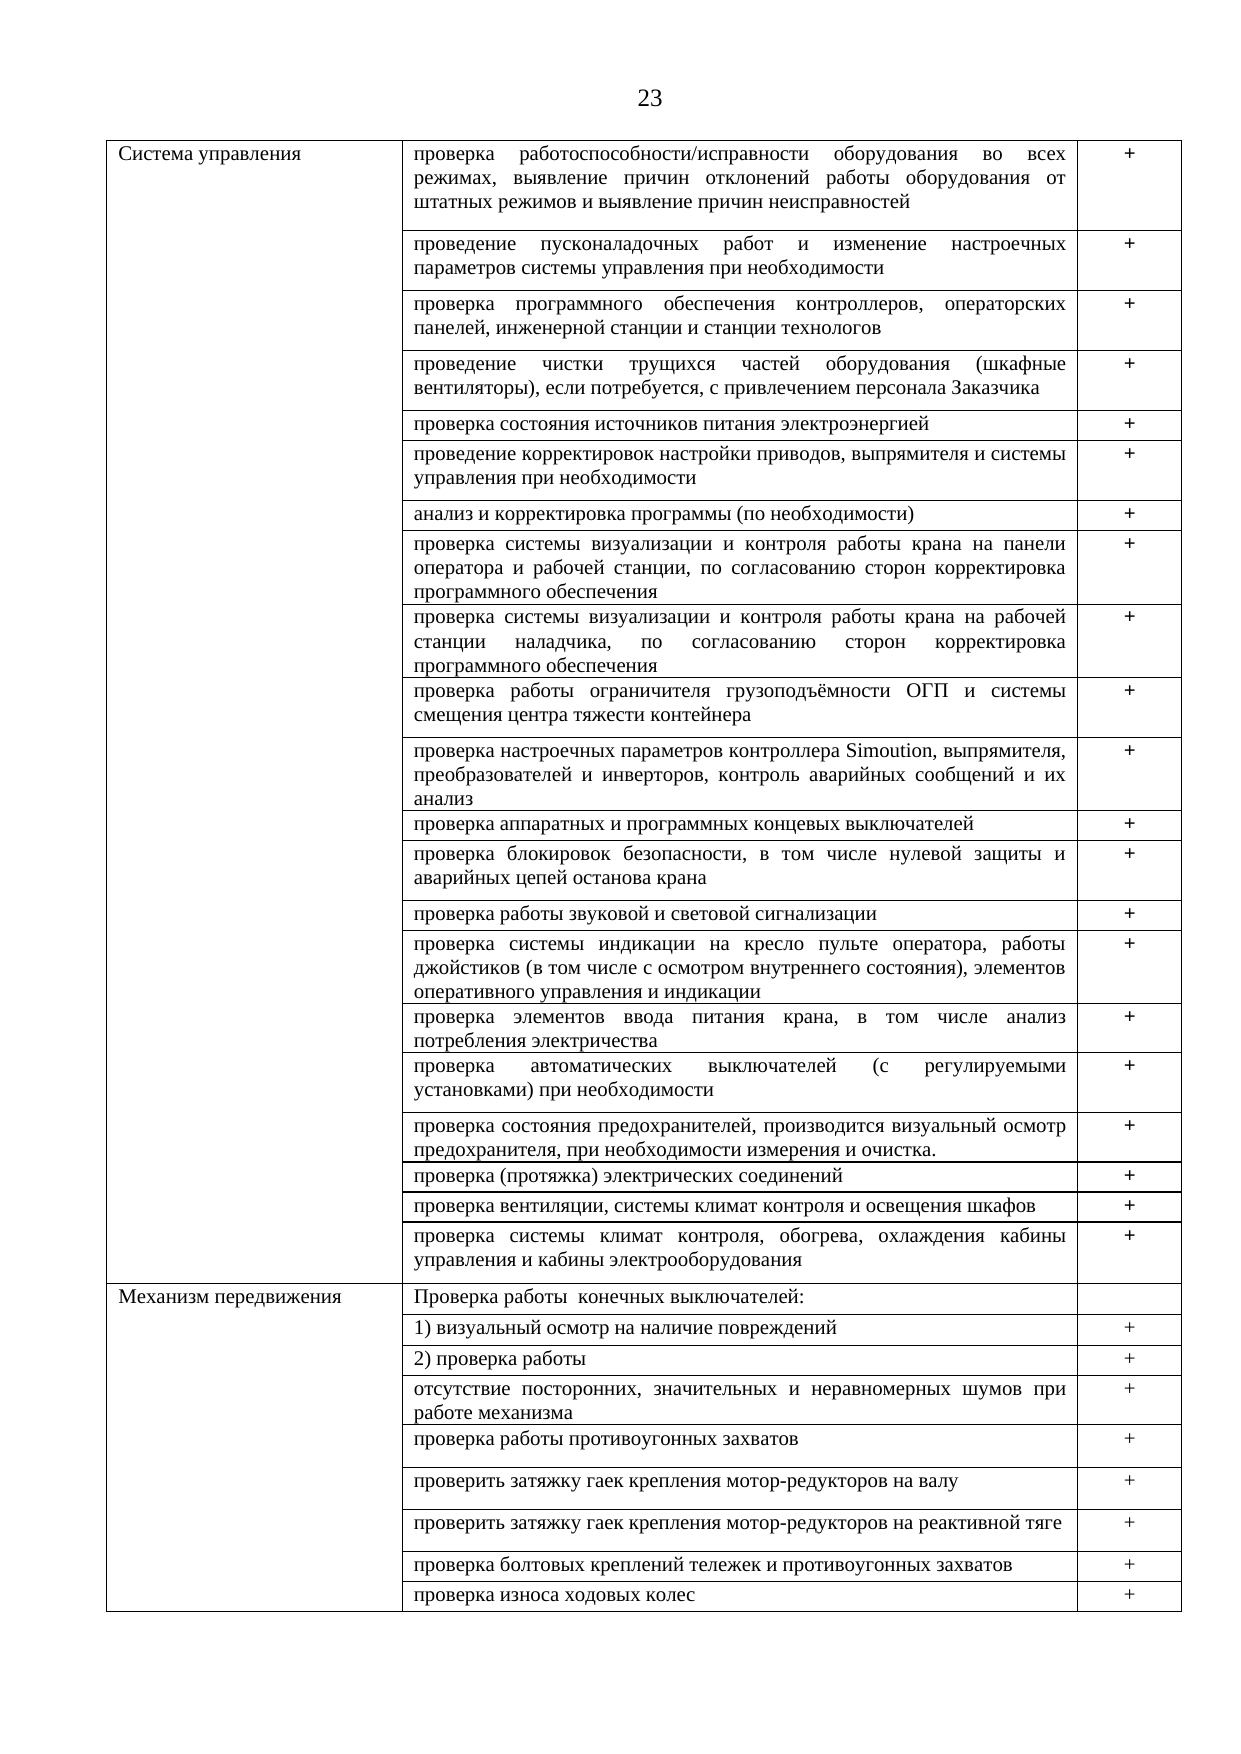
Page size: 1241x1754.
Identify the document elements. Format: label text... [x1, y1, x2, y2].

table_cell + [1078, 141, 1181, 230]
table_cell + [1078, 1223, 1181, 1283]
table_cell + [1078, 1376, 1181, 1424]
table_cell + [1078, 1315, 1181, 1345]
table_cell 1) визуальный осмотр на наличие повреждений [403, 1315, 1077, 1345]
table_cell [1078, 1284, 1181, 1314]
table_cell проверка настроечных параметров контроллера Simoution, выпрямителя, преобразователей и инверторов, контроль аварийных сообщений и их анализ [403, 738, 1077, 810]
table_cell + [1078, 291, 1181, 350]
table_cell проверка болтовых креплений тележек и противоугонных захватов [403, 1552, 1077, 1581]
table_cell проверка системы визуализации и контроля работы крана на рабочей станции наладчика, по согласованию сторон корректировка программного обеспечения [403, 605, 1077, 677]
table_cell + [1078, 1193, 1181, 1221]
table_cell проведение чистки трущихся частей оборудования (шкафные вентиляторы), если потребуется, с привлечением персонала Заказчика [403, 351, 1077, 410]
table_cell проверить затяжку гаек крепления мотор-редукторов на реактивной тяге [403, 1510, 1077, 1551]
table_cell + [1078, 738, 1181, 810]
table_cell + [1078, 1510, 1181, 1551]
table_cell + [1078, 1582, 1181, 1611]
table_cell проверка аппаратных и программных концевых выключателей [403, 811, 1077, 840]
table_cell проверка системы индикации на кресло пульте оператора, работы джойстиков (в том числе с осмотром внутреннего состояния), элементов оперативного управления и индикации [403, 931, 1077, 1003]
table_cell + [1078, 501, 1181, 530]
table_cell + [1078, 1163, 1181, 1191]
table_cell проверка работоспособности/исправности оборудования во всех режимах, выявление причин отклонений работы оборудования от штатных режимов и выявление причин неисправностей [403, 141, 1077, 230]
table_cell + [1078, 231, 1181, 290]
table_cell + [1078, 1425, 1181, 1467]
table_cell + [1078, 1468, 1181, 1509]
table_cell + [1078, 901, 1181, 930]
table_cell анализ и корректировка программы (по необходимости) [403, 501, 1077, 530]
table_cell + [1078, 1346, 1181, 1375]
table_cell проверка системы климат контроля, обогрева, охлаждения кабины управления и кабины электрооборудования [403, 1223, 1077, 1283]
table_cell проверка системы визуализации и контроля работы крана на панели оператора и рабочей станции, по согласованию сторон корректировка программного обеспечения [403, 531, 1077, 603]
table_cell + [1078, 1552, 1181, 1581]
table_cell проверка состояния предохранителей, производится визуальный осмотр предохранителя, при необходимости измерения и очистка. [403, 1113, 1077, 1161]
table_cell проверка блокировок безопасности, в том числе нулевой защиты и аварийных цепей останова крана [403, 841, 1077, 900]
table_cell проверка (протяжка) электрических соединений [403, 1163, 1077, 1191]
table_cell + [1078, 351, 1181, 410]
table_cell проведение пусконаладочных работ и изменение настроечных параметров системы управления при необходимости [403, 231, 1077, 290]
table_cell Проверка работы конечных выключателей: [403, 1284, 1077, 1314]
table_cell проверка вентиляции, системы климат контроля и освещения шкафов [403, 1193, 1077, 1221]
table_cell + [1078, 1053, 1181, 1112]
table_cell проверка работы звуковой и световой сигнализации [403, 901, 1077, 930]
table_cell + [1078, 441, 1181, 500]
table_cell проверка работы противоугонных захватов [403, 1425, 1077, 1467]
table_cell проверка работы ограничителя грузоподъёмности ОГП и системы смещения центра тяжести контейнера [403, 678, 1077, 737]
table_cell проведение корректировок настройки приводов, выпрямителя и системы управления при необходимости [403, 441, 1077, 500]
table_cell + [1078, 1004, 1181, 1052]
table_cell проверка состояния источников питания электроэнергией [403, 411, 1077, 440]
table_cell + [1078, 605, 1181, 677]
table_cell + [1078, 411, 1181, 440]
table_cell проверка автоматических выключателей (с регулируемыми установками) при необходимости [403, 1053, 1077, 1112]
table_cell Механизм передвижения [107, 1284, 402, 1611]
table_cell + [1078, 531, 1181, 603]
table_cell + [1078, 1113, 1181, 1161]
table_cell + [1078, 811, 1181, 840]
table_cell 2) проверка работы [403, 1346, 1077, 1375]
table_cell + [1078, 931, 1181, 1003]
table_cell Система управления [107, 141, 402, 1283]
table_cell отсутствие посторонних, значительных и неравномерных шумов при работе механизма [403, 1376, 1077, 1424]
table_cell проверка программного обеспечения контроллеров, операторских панелей, инженерной станции и станции технологов [403, 291, 1077, 350]
table_cell + [1078, 841, 1181, 900]
table_cell проверка элементов ввода питания крана, в том числе анализ потребления электричества [403, 1004, 1077, 1052]
table_cell + [1078, 678, 1181, 737]
table_cell проверка износа ходовых колес [403, 1582, 1077, 1611]
table_cell проверить затяжку гаек крепления мотор-редукторов на валу [403, 1468, 1077, 1509]
